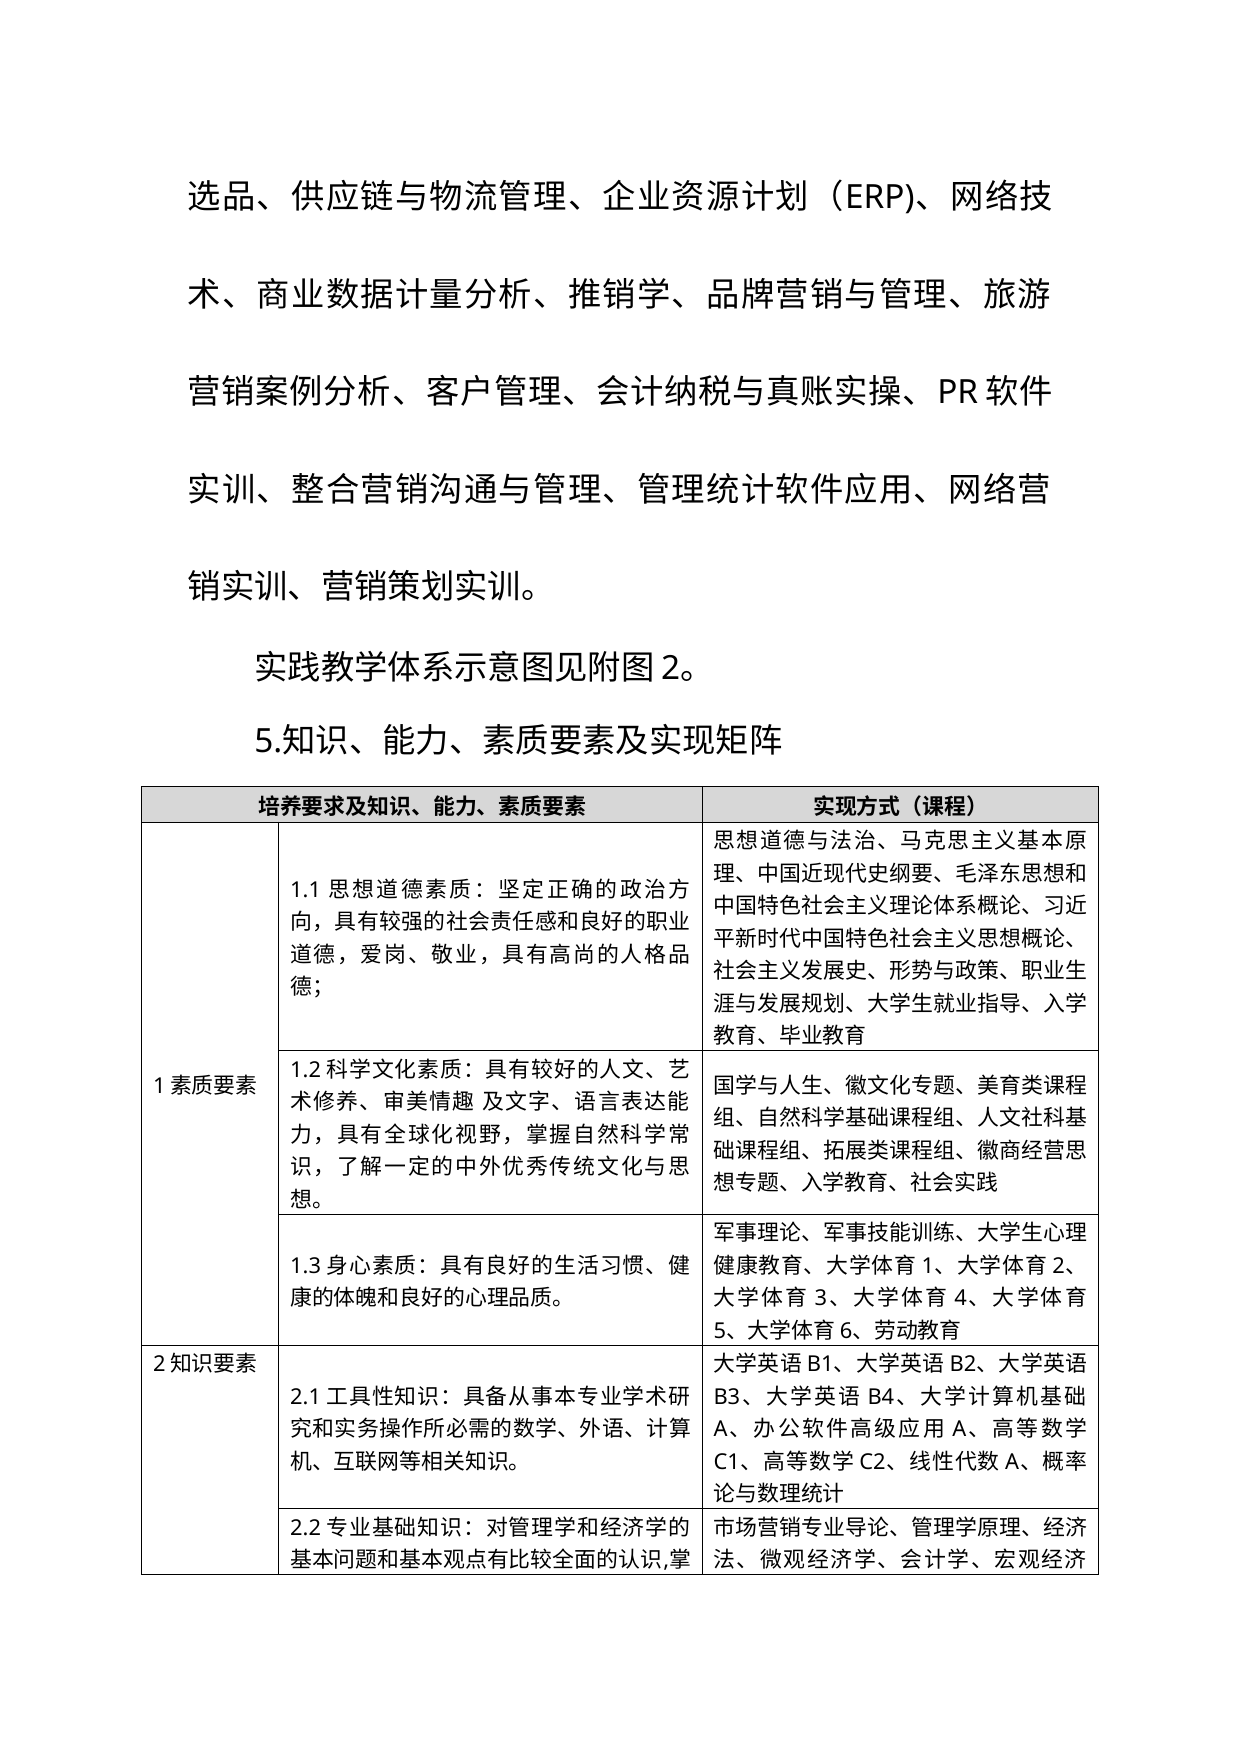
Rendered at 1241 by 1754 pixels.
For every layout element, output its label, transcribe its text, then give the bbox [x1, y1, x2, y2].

table_cell 大学英语B1、大学英语B2、大学英语B3、大学英语B4、大学计算机基础A、办公软件高级应用A、高等数学C1、高等数学C2、线性代数A、概率论与数理统计 [703, 1346, 1098, 1508]
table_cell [279, 1509, 702, 1574]
table_cell 思想道德与法治、马克思主义基本原理、中国近现代史纲要、毛泽东思想和中国特色社会主义理论体系概论、习近平新时代中国特色社会主义思想概论、社会主义发展史、形势与政策、职业生涯与发展规划、大学生就业指导、入学教育、毕业教育 [703, 823, 1098, 1050]
table_cell 国学与人生、徽文化专题、美育类课程组、自然科学基础课程组、人文社科基础课程组、拓展类课程组、徽商经营思想专题、入学教育、社会实践 [703, 1051, 1098, 1214]
table_cell 1.1思想道德素质：坚定正确的政治方向，具有较强的社会责任感和良好的职业道德，爱岗、敬业，具有高尚的人格品德； [279, 823, 702, 1050]
table_cell 2.1工具性知识：具备从事本专业学术研究和实务操作所必需的数学、外语、计算机、互联网等相关知识。 [279, 1346, 702, 1508]
table_cell 军事理论、军事技能训练、大学生心理健康教育、大学体育1、大学体育2、大学体育3、大学体育4、大学体育5、大学体育6、劳动教育 [703, 1215, 1098, 1345]
text 实践教学体系示意图见附图2。 [187, 641, 1053, 689]
table_header 实现方式（课程） [703, 787, 1098, 822]
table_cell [703, 1509, 1098, 1574]
table_cell 1.2科学文化素质：具有较好的人文、艺术修养、审美情趣 及文字、语言表达能力，具有全球化视野，掌握自然科学常识，了解一定的中外优秀传统文化与思想。 [279, 1051, 702, 1214]
table_cell 1.3身心素质：具有良好的生活习惯、健康的体魄和良好的心理品质。 [279, 1215, 702, 1345]
table_cell 1素质要素 [142, 823, 278, 1345]
text 5.知识、能力、素质要素及实现矩阵 [187, 714, 1053, 762]
table_header 培养要求及知识、能力、素质要素 [142, 787, 702, 822]
table_cell 2知识要素 [142, 1346, 278, 1574]
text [187, 162, 1053, 617]
